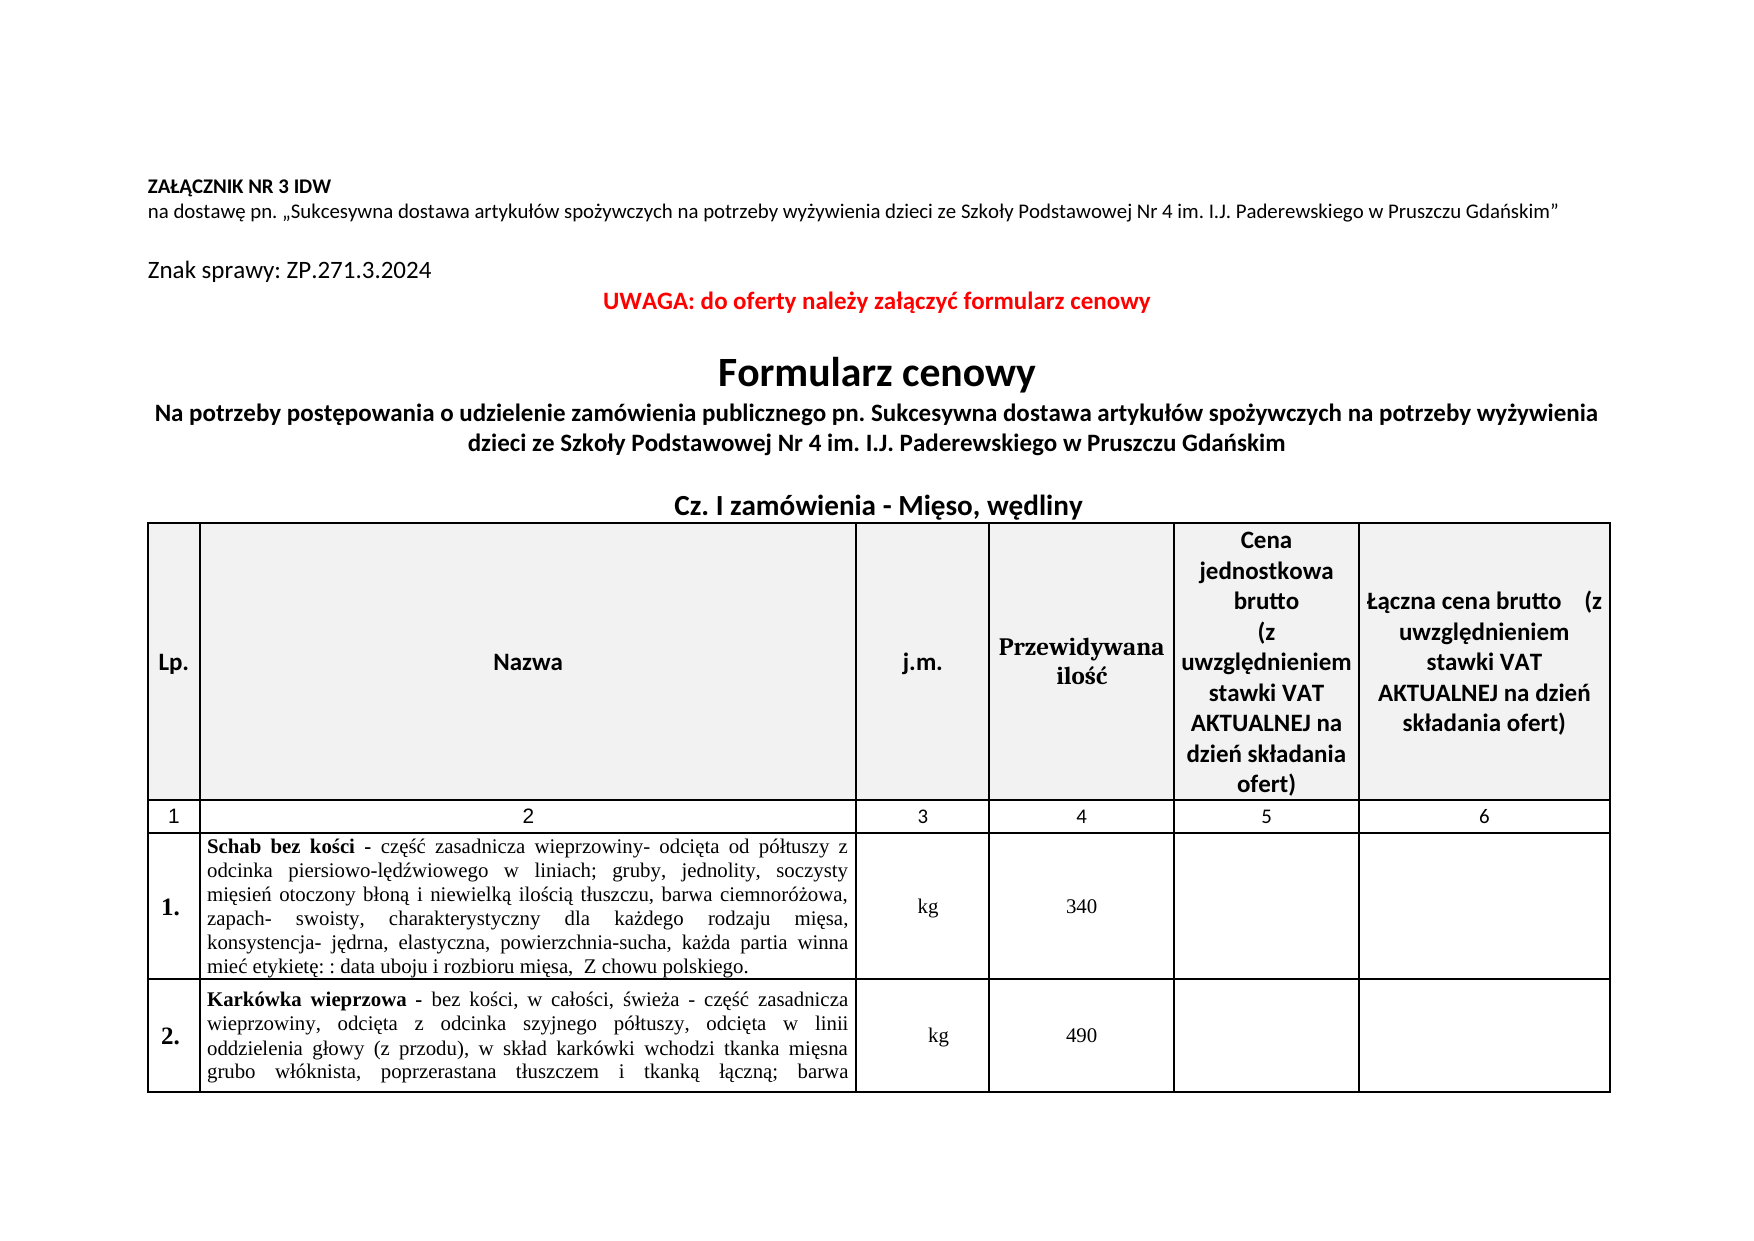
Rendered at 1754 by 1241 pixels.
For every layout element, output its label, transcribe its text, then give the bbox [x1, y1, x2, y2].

table_cell 3 [857, 801, 988, 832]
text na dostawę pn. „Sukcesywna dostawa artykułów spożywczych na potrzeby wyżywienia dzieci ze Szkoły Podstawowej Nr 4 im. I.J. Paderewskiego w Pruszczu Gdańskim” [148, 198, 1606, 224]
table_cell j.m. [857, 524, 988, 799]
table_cell 340 [990, 834, 1173, 978]
table_cell 490 [990, 980, 1173, 1091]
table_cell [201, 980, 855, 1091]
text ZAŁĄCZNIK NR 3 IDW [148, 173, 1606, 198]
table_cell 2 [201, 801, 855, 832]
table_cell [1175, 834, 1358, 978]
text UWAGA: do oferty należy załączyć formularz cenowy [148, 285, 1606, 315]
table_cell [1360, 980, 1609, 1091]
table_cell 5 [1175, 801, 1358, 832]
table_cell 6 [1360, 801, 1609, 832]
table_cell Lp. [149, 524, 199, 799]
table_cell 1. [149, 834, 199, 978]
table_cell 2. [149, 980, 199, 1091]
text Na potrzeby postępowania o udzielenie zamówienia publicznego pn. Sukcesywna dostawa artykułów spożywczych na potrzeby wyżywienia dzieci ze Szkoły Podstawowej Nr 4 im. I.J. Paderewskiego w Pruszczu Gdańskim [148, 397, 1606, 458]
table_cell 4 [990, 801, 1173, 832]
table_cell 1 [149, 801, 199, 832]
table_cell [1360, 834, 1609, 978]
text Formularz cenowy [148, 346, 1606, 397]
table_cell Schab bez kości - część zasadnicza wieprzowiny- odcięta od półtuszy z odcinka piersiowo-lędźwiowego w liniach; gruby, jednolity, soczysty mięsień otoczony błoną i niewielką ilością tłuszczu, barwa ciemnoróżowa, zapach- swoisty, charakterystyczny dla każdego rodzaju mięsa, konsystencja- jędrna, elastyczna, powierzchnia-sucha, każda partia winna mieć etykietę: : data uboju i rozbioru mięsa, Z chowu polskiego. [201, 834, 855, 978]
table_cell Przewidywana ilość [990, 524, 1173, 799]
table_cell kg [857, 834, 988, 978]
table_header Cz. I zamówienia - Mięso, wędliny [148, 487, 1609, 522]
text Znak sprawy: ZP.271.3.2024 [148, 254, 1606, 285]
table_cell [1175, 980, 1358, 1091]
table_cell kg [857, 980, 988, 1091]
table_cell Cena jednostkowa brutto (z uwzględnieniem stawki VAT AKTUALNEJ na dzień składania ofert) [1175, 524, 1358, 799]
table_cell Łączna cena brutto (z uwzględnieniem stawki VAT AKTUALNEJ na dzień składania ofert) [1360, 524, 1609, 799]
table_cell Nazwa [201, 524, 855, 799]
